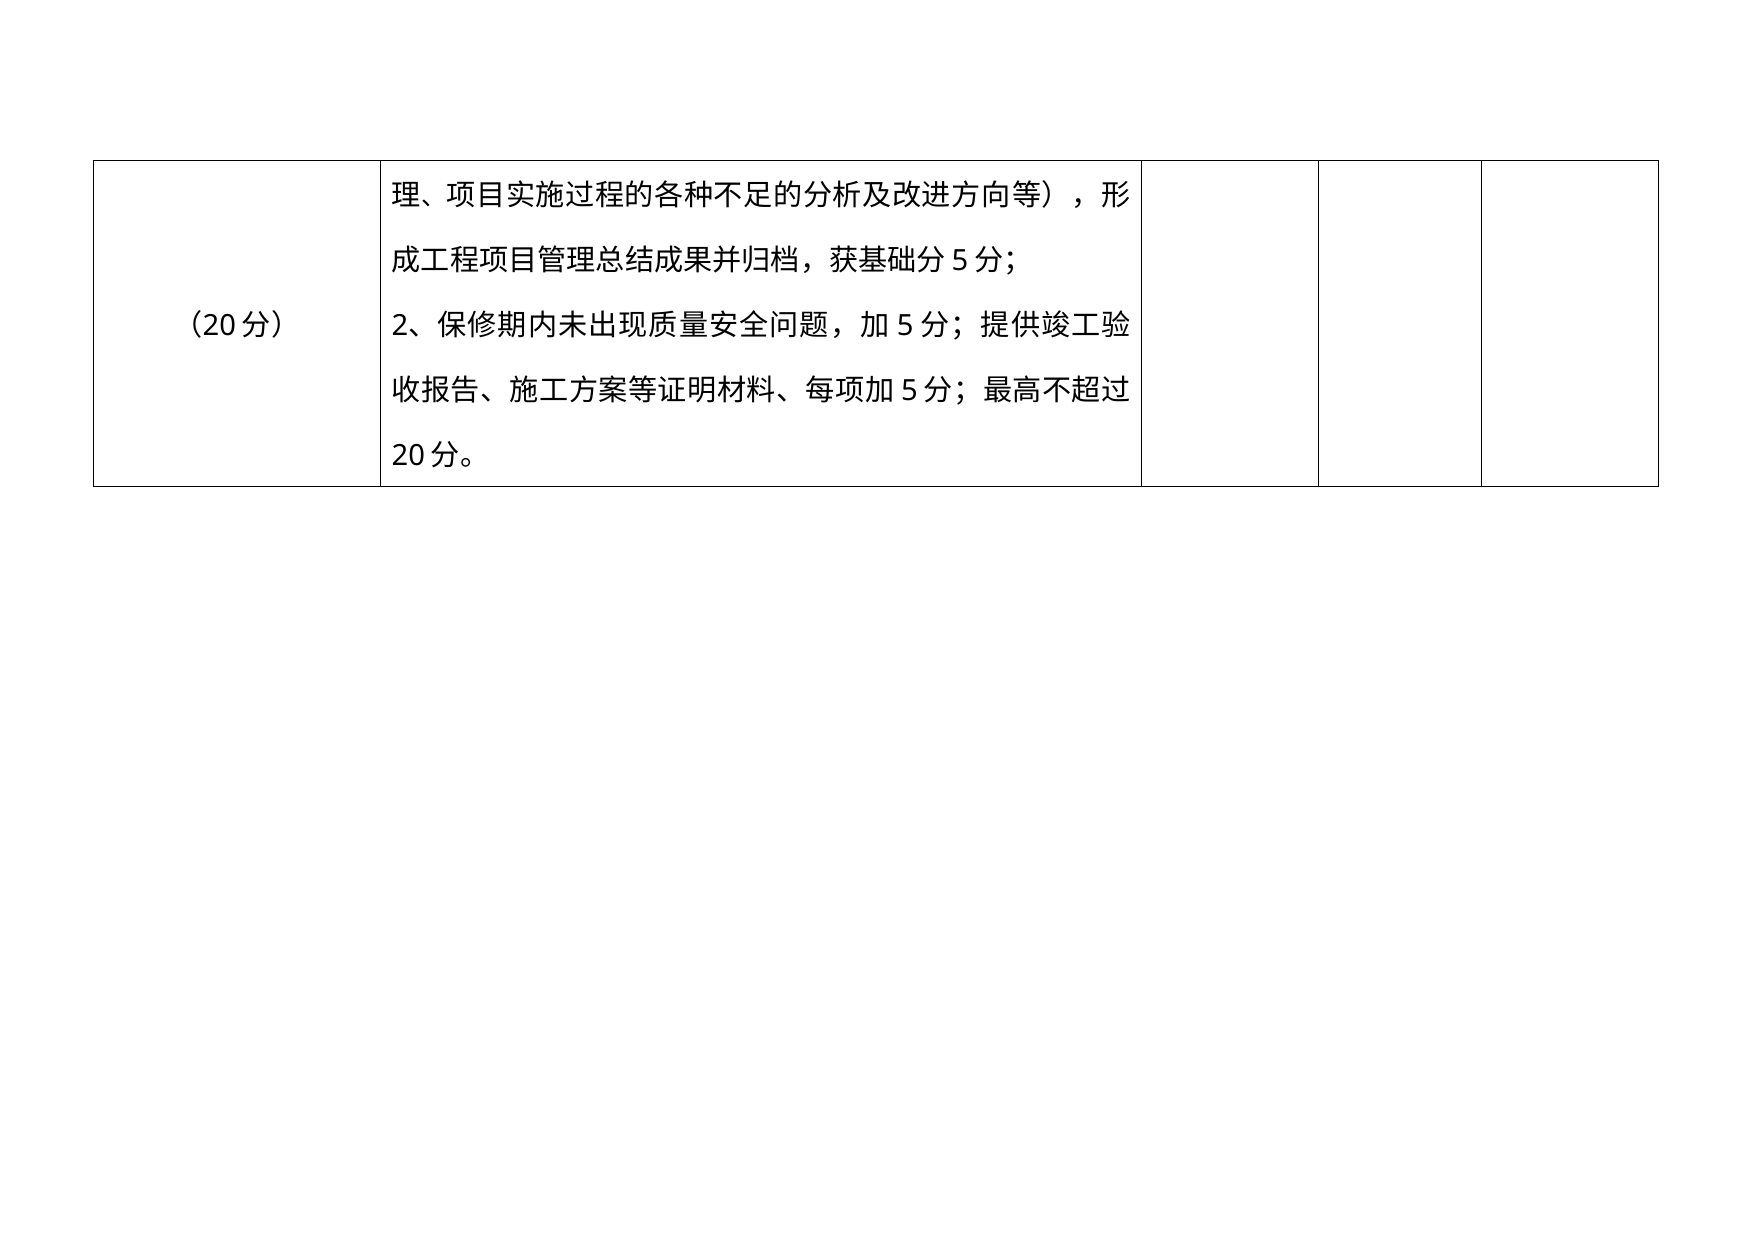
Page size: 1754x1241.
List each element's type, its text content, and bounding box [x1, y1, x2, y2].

table_cell [1482, 161, 1658, 486]
table_cell 工程竣工保修管理 （20分） [94, 161, 380, 486]
table_cell [1142, 161, 1318, 486]
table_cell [381, 161, 1141, 486]
table_cell [1319, 161, 1481, 486]
